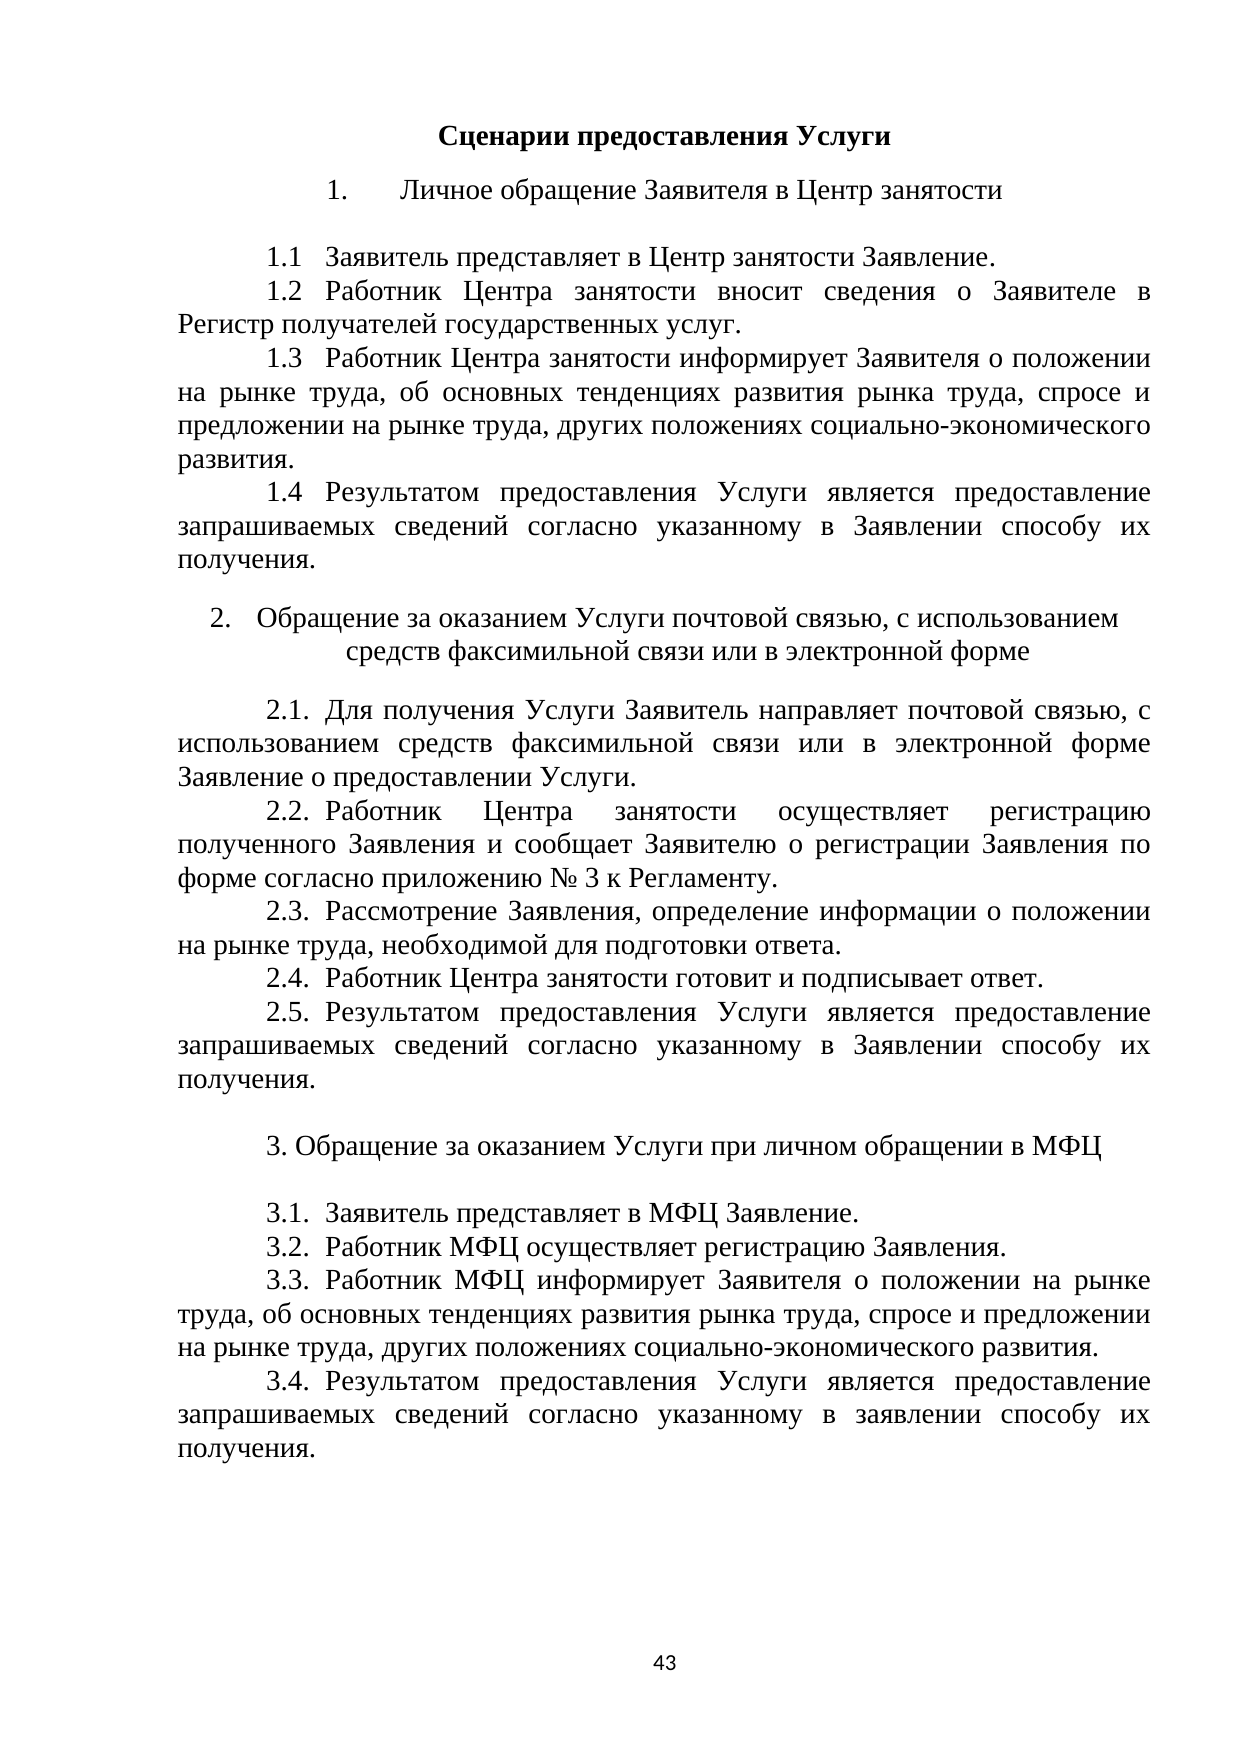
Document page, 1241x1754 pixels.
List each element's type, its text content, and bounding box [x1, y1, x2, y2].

list Работник Центра занятости готовит и подписывает ответ. [177, 960, 1152, 994]
list Работник Центра занятости осуществляет регистрацию полученного Заявления и сообщает Заявителю о регистрации Заявления по форме согласно приложению № 3 к Регламенту. [177, 793, 1152, 893]
text 3.2. Работник МФЦ осуществляет регистрацию Заявления. [177, 1229, 1152, 1262]
list Личное обращение Заявителя в Центр занятости [177, 172, 1152, 206]
list Работник МФЦ информирует Заявителя о положении на рынке труда, об основных тенденциях развития рынка труда, спросе и предложении на рынке труда, других положениях социально-экономического развития. [177, 1262, 1152, 1363]
list Для получения Услуги Заявитель направляет почтовой связью, с использованием средств факсимильной связи или в электронной форме Заявление о предоставлении Услуги. [177, 692, 1152, 793]
list Результатом предоставления Услуги является предоставление запрашиваемых сведений согласно указанному в Заявлении способу их получения. [177, 994, 1152, 1094]
list Результатом предоставления Услуги является предоставление запрашиваемых сведений согласно указанному в Заявлении способу их получения. [177, 474, 1152, 575]
list Работник Центра занятости вносит сведения о Заявителе в Регистр получателей государственных услуг. [177, 273, 1152, 340]
list Работник Центра занятости информирует Заявителя о положении на рынке труда, об основных тенденциях развития рынка труда, спросе и предложении на рынке труда, других положениях социально-экономического развития. [177, 340, 1152, 474]
list Обращение за оказанием Услуги почтовой связью, с использованием средств факсимильной связи или в электронной форме [177, 600, 1152, 667]
list Результатом предоставления Услуги является предоставление запрашиваемых сведений согласно указанному в заявлении способу их получения. [177, 1363, 1152, 1463]
text 3. Обращение за оказанием Услуги при личном обращении в МФЦ [177, 1128, 1152, 1162]
list Заявитель представляет в Центр занятости Заявление. [177, 239, 1152, 273]
text Сценарии предоставления Услуги [177, 118, 1152, 152]
list Рассмотрение Заявления, определение информации о положении на рынке труда, необходимой для подготовки ответа. [177, 893, 1152, 960]
text 3.1. Заявитель представляет в МФЦ Заявление. [177, 1195, 1152, 1229]
